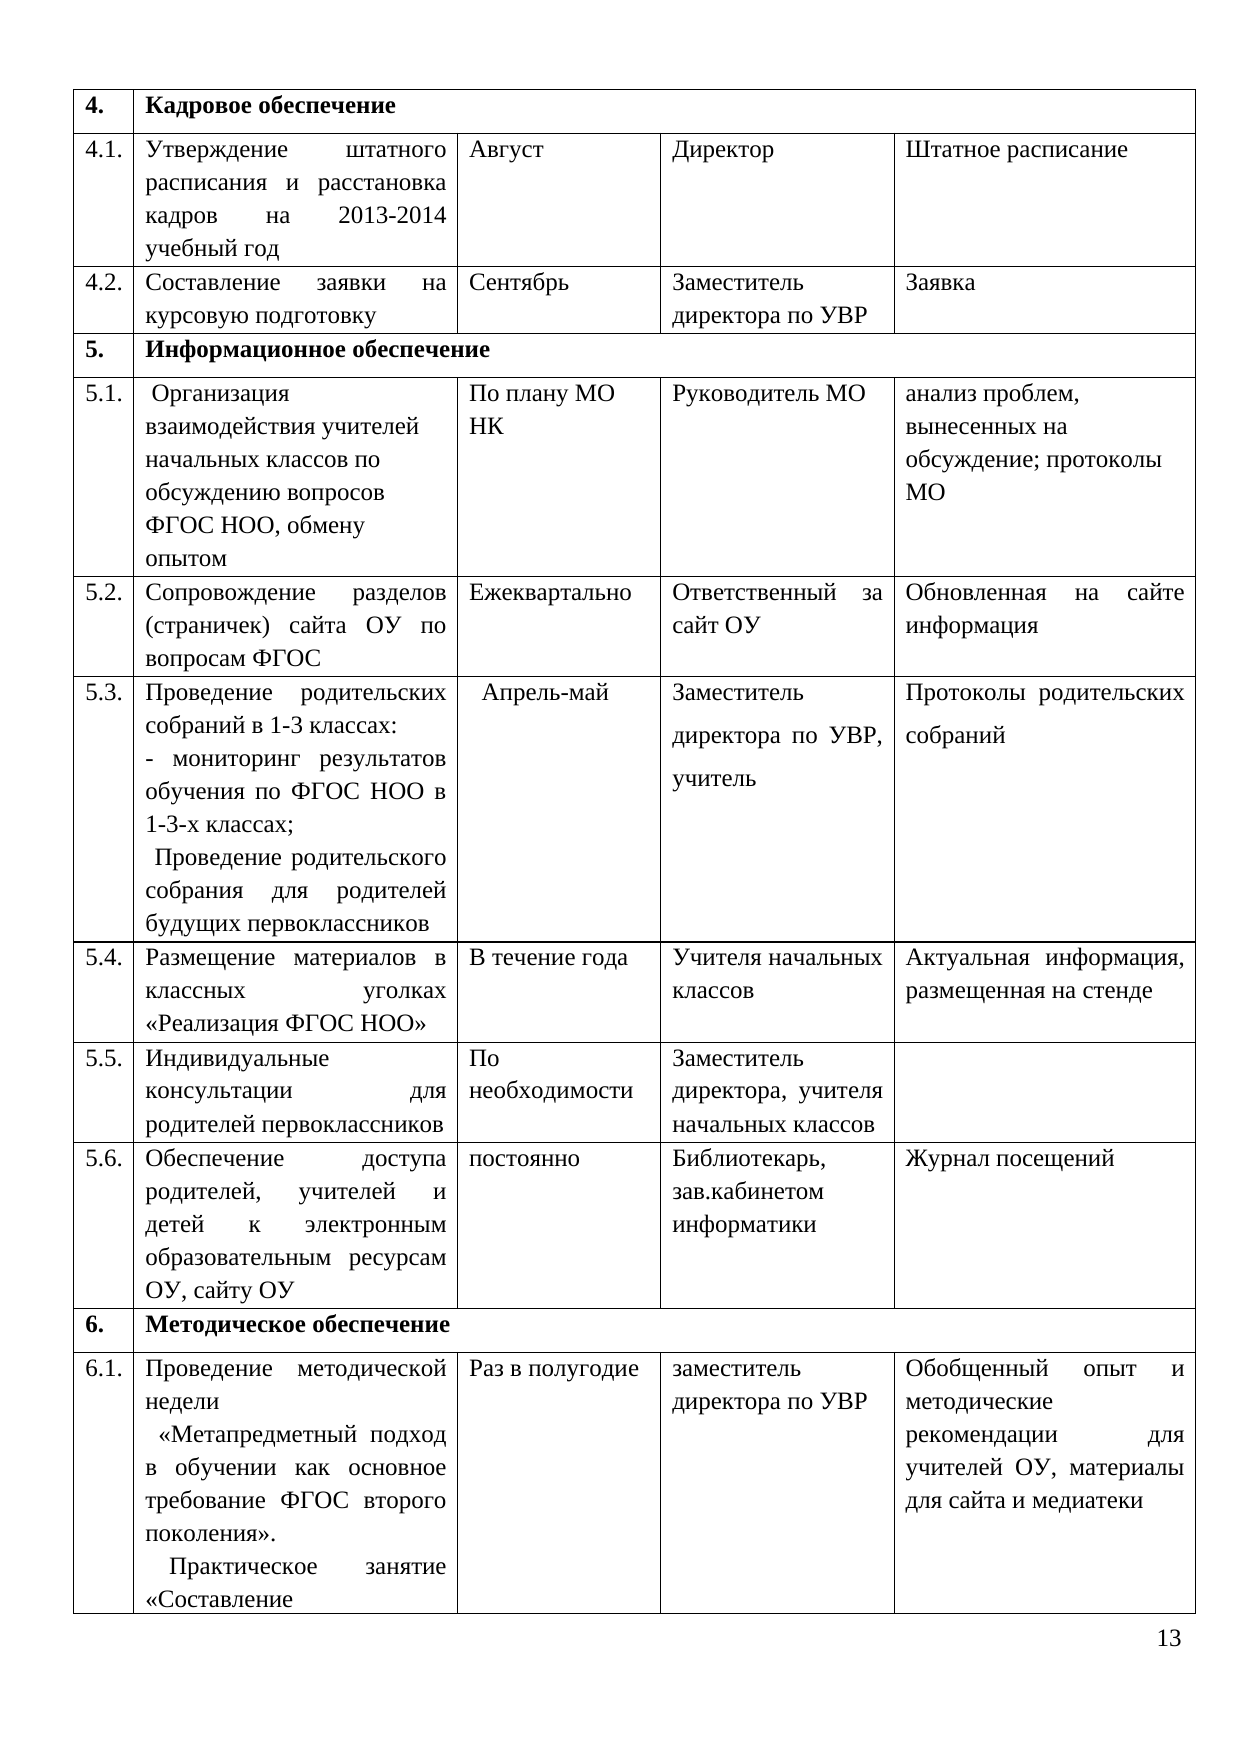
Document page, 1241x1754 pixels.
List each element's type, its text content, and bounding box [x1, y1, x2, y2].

table_cell Утверждение штатного расписания и расстановка кадров на 2013-2014 учебный год [134, 134, 457, 266]
table_cell 5.2. [74, 577, 133, 676]
table_cell Размещение материалов в классных уголках «Реализация ФГОС НОО» [134, 943, 457, 1042]
table_cell 4.2. [74, 267, 133, 333]
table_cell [134, 1353, 457, 1613]
table_cell 5. [74, 334, 133, 377]
table_cell Сопровождение разделов (страничек) сайта ОУ по вопросам ФГОС [134, 577, 457, 676]
table_cell Заявка [895, 267, 1195, 333]
table_cell 5.6. [74, 1143, 133, 1308]
table_cell Сентябрь [458, 267, 660, 333]
table_cell Обновленная на сайте информация [895, 577, 1195, 676]
table_cell Штатное расписание [895, 134, 1195, 266]
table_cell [661, 1353, 894, 1613]
table_cell Обеспечение доступа родителей, учителей и детей к электронным образовательным ресурсам ОУ, сайту ОУ [134, 1143, 457, 1308]
table_cell Заместитель директора по УВР, учитель [661, 677, 894, 941]
table_cell Руководитель МО [661, 378, 894, 576]
table_cell Ежеквартально [458, 577, 660, 676]
table_cell Журнал посещений [895, 1143, 1195, 1308]
table_cell Заместитель директора, учителя начальных классов [661, 1043, 894, 1142]
table_cell Август [458, 134, 660, 266]
table_cell Директор [661, 134, 894, 266]
table_cell 5.1. [74, 378, 133, 576]
table_cell 5.4. [74, 943, 133, 1042]
table_cell Ответственный за сайт ОУ [661, 577, 894, 676]
table_cell 5.3. [74, 677, 133, 941]
table_cell Организация взаимодействия учителей начальных классов по обсуждению вопросов ФГОС НОО, обмену опытом [134, 378, 457, 576]
table_cell Индивидуальные консультации для родителей первоклассников [134, 1043, 457, 1142]
table_cell Составление заявки на курсовую подготовку [134, 267, 457, 333]
table_cell Методическое обеспечение [134, 1309, 1195, 1352]
table_cell анализ проблем, вынесенных на обсуждение; протоколы МО [895, 378, 1195, 576]
table_cell 6.1. [74, 1353, 133, 1613]
table_cell В течение года [458, 943, 660, 1042]
table_cell Апрель-май [458, 677, 660, 941]
table_cell Заместитель директора по УВР [661, 267, 894, 333]
table_cell Актуальная информация, размещенная на стенде [895, 943, 1195, 1042]
table_cell [895, 1043, 1195, 1142]
table_cell Учителя начальных классов [661, 943, 894, 1042]
table_cell постоянно [458, 1143, 660, 1308]
table_cell Библиотекарь, зав.кабинетом информатики [661, 1143, 894, 1308]
table_cell Протоколы родительских собраний [895, 677, 1195, 941]
table_cell 6. [74, 1309, 133, 1352]
table_cell Кадровое обеспечение [134, 90, 1195, 133]
table_cell По плану МО НК [458, 378, 660, 576]
table_cell Проведение родительских собраний в 1-3 классах: - мониторинг результатов обучения по ФГОС НОО в 1-3-х классах; Проведение родительского собрания для родителей будущих первоклассников [134, 677, 457, 941]
table_cell По необходимости [458, 1043, 660, 1142]
table_cell 5.5. [74, 1043, 133, 1142]
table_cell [895, 1353, 1195, 1613]
table_cell 4. [74, 90, 133, 133]
table_cell 4.1. [74, 134, 133, 266]
table_cell Информационное обеспечение [134, 334, 1195, 377]
table_cell Раз в полугодие [458, 1353, 660, 1613]
